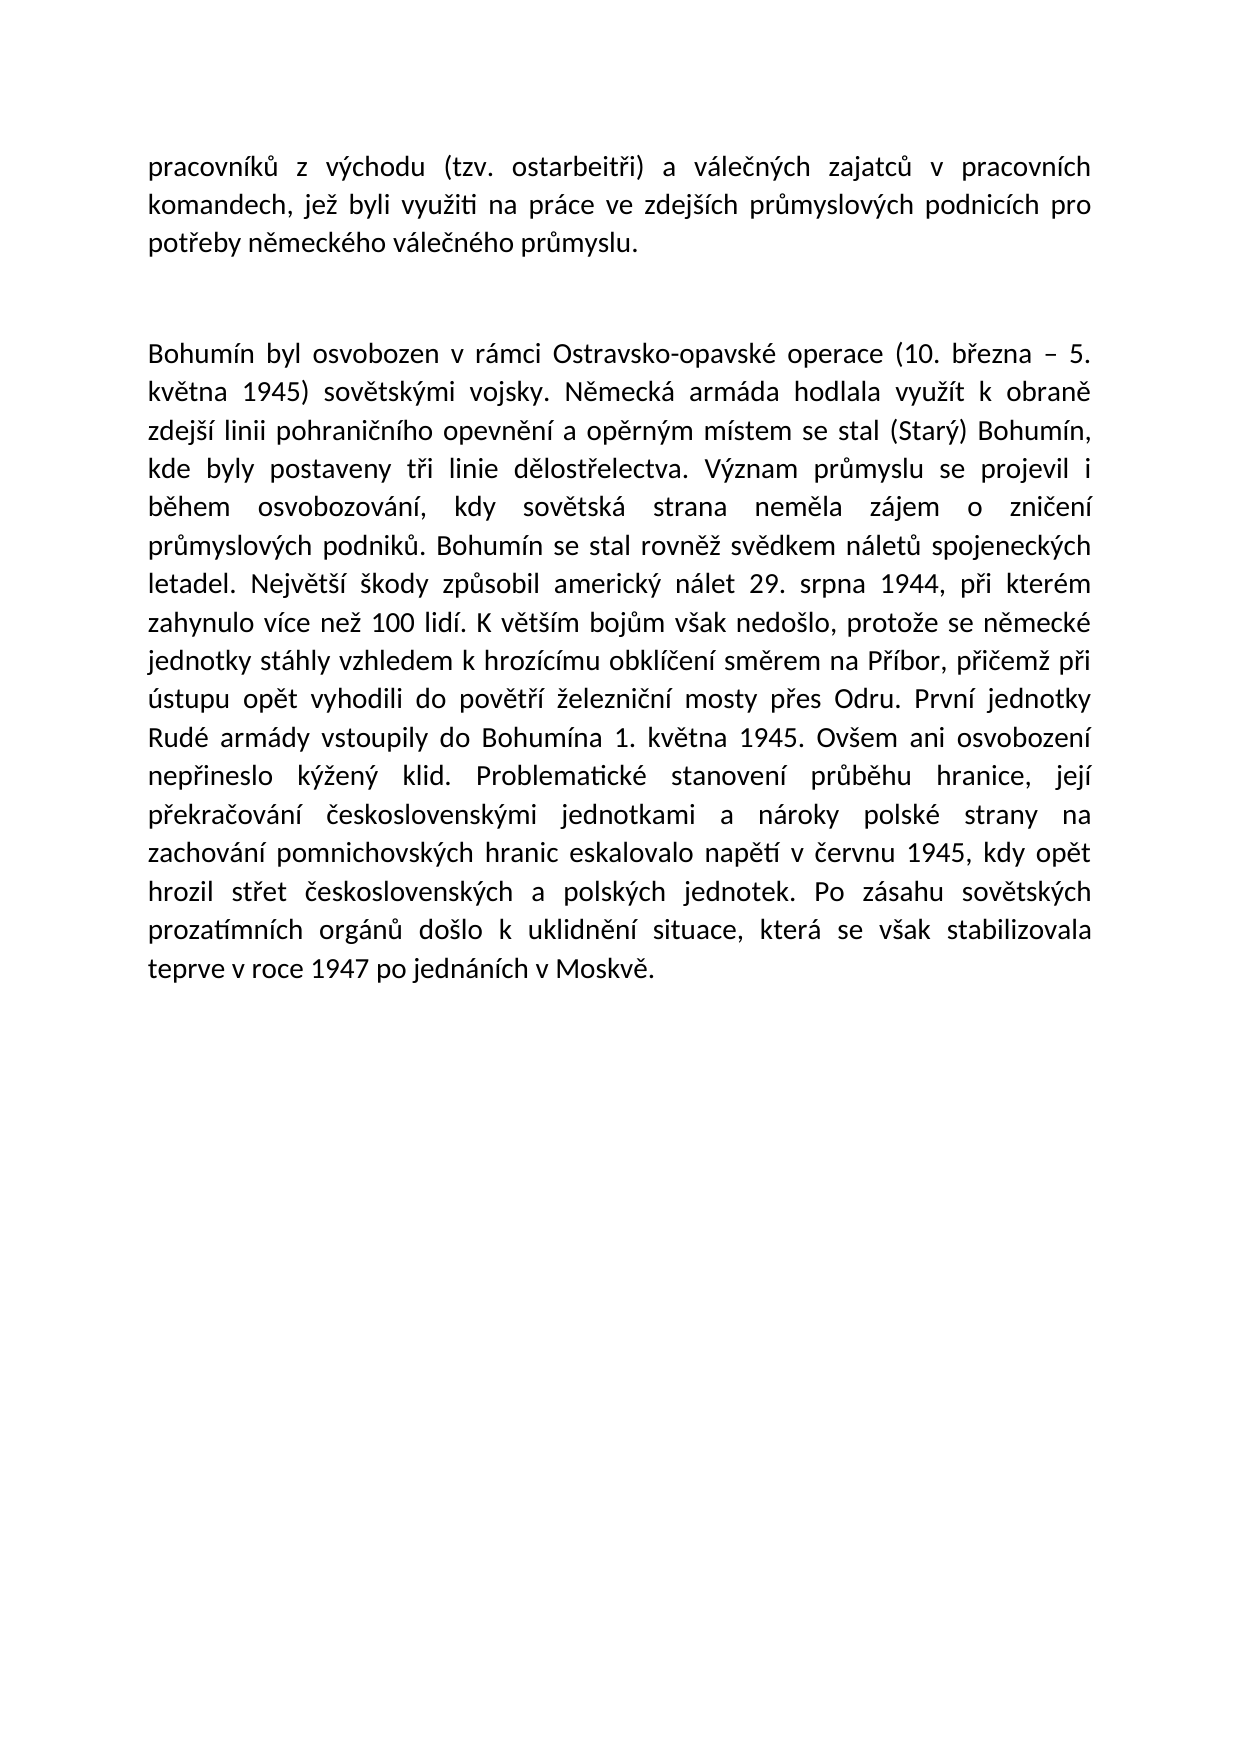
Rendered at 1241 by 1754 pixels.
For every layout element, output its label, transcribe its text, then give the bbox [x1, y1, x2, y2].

text Bohumín byl osvobozen v rámci Ostravsko-opavské operace (10. března – 5. května 1945) sovětskými vojsky. Německá armáda hodlala využít k obraně zdejší linii pohraničního opevnění a opěrným místem se stal (Starý) Bohumín, kde byly postaveny tři linie dělostřelectva. Význam průmyslu se projevil i během osvobozování, kdy sovětská strana neměla zájem o zničení průmyslových podniků. Bohumín se stal rovněž svědkem náletů spojeneckých letadel. Největší škody způsobil americký nálet 29. srpna 1944, při kterém zahynulo více než 100 lidí. K větším bojům však nedošlo, protože se německé jednotky stáhly vzhledem k hrozícímu obklíčení směrem na Příbor, přičemž při ústupu opět vyhodili do povětří železniční mosty přes Odru. První jednotky Rudé armády vstoupily do Bohumína 1. května 1945. Ovšem ani osvobození nepřineslo kýžený klid. Problematické stanovení průběhu hranice, její překračování československými jednotkami a nároky polské strany na zachování pomnichovských hranic eskalovalo napětí v červnu 1945, kdy opět hrozil střet československých a polských jednotek. Po zásahu sovětských prozatímních orgánů došlo k uklidnění situace, která se však stabilizovala teprve v roce 1947 po jednáních v Moskvě. [148, 335, 1093, 985]
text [148, 148, 1093, 260]
